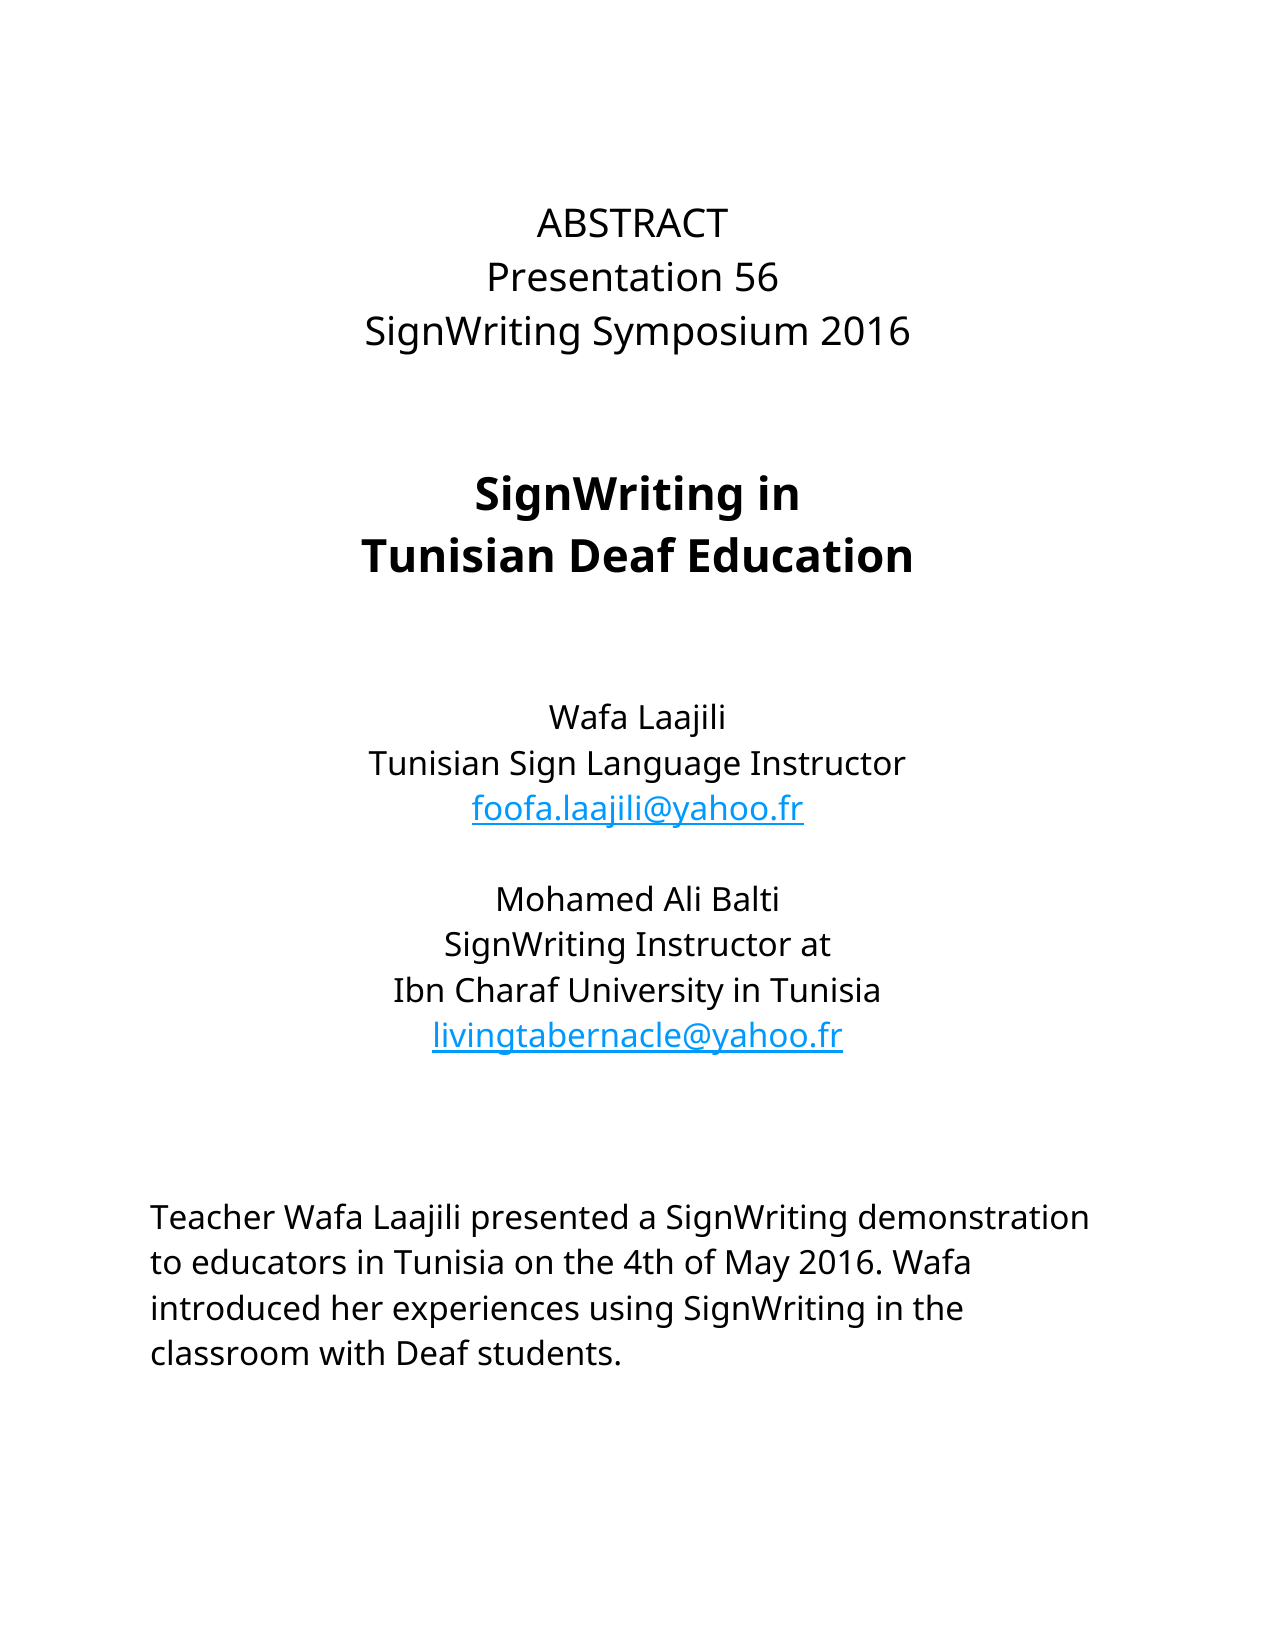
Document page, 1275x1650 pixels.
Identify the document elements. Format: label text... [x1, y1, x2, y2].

text Teacher Wafa Laajili presented a SignWriting demonstration to educators in Tunisia on the 4th of May 2016. Wafa introduced her experiences using SignWriting in the classroom with Deaf students. [150, 1193, 1125, 1375]
text ABSTRACT Presentation 56 SignWriting Symposium 2016 [728, 195, 1125, 357]
text Ibn Charaf University in Tunisia [150, 966, 1125, 1012]
text foofa.laajili@yahoo.fr [150, 785, 1125, 830]
text Tunisian Sign Language Instructor [150, 739, 1125, 785]
text ABSTRACT Presentation 56 SignWriting Symposium 2016 [150, 195, 537, 357]
text SignWriting Instructor at [150, 921, 1125, 966]
text Mohamed Ali Balti [150, 876, 1125, 921]
text Wafa Laajili [150, 694, 1125, 739]
text livingtabernacle@yahoo.fr [150, 1012, 1125, 1057]
text SignWriting in Tunisian Deaf Education [150, 461, 1125, 586]
